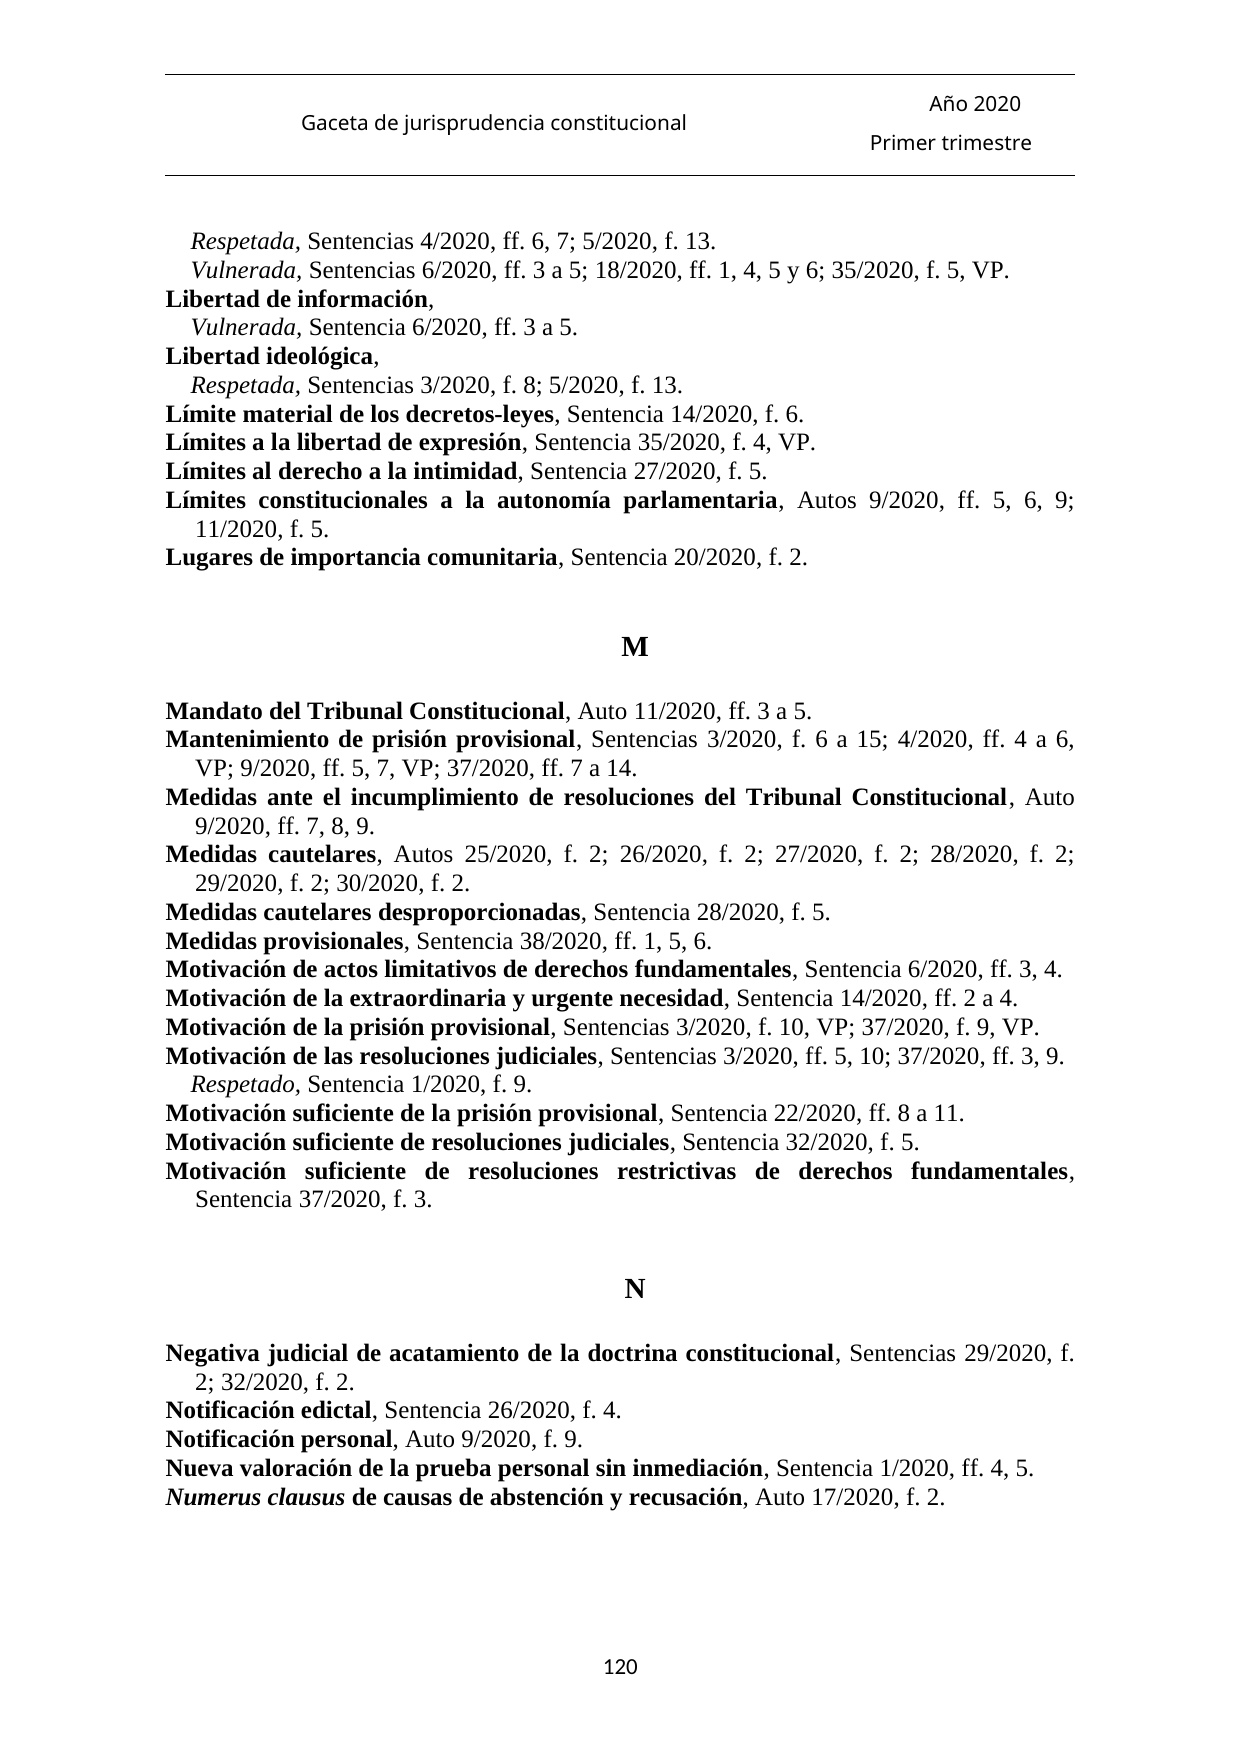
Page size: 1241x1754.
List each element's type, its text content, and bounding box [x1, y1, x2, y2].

text Motivación de la extraordinaria y urgente necesidad, Sentencia 14/2020, ff. 2 a 4. [165, 983, 1075, 1012]
text Límites al derecho a la intimidad, Sentencia 27/2020, f. 5. [165, 456, 1075, 485]
text M [165, 629, 1075, 662]
text Medidas cautelares desproporcionadas, Sentencia 28/2020, f. 5. [165, 897, 1075, 926]
text Lugares de importancia comunitaria, Sentencia 20/2020, f. 2. [165, 542, 1075, 571]
text Numerus clausus de causas de abstención y recusación, Auto 17/2020, f. 2. [165, 1482, 1075, 1510]
text Límites a la libertad de expresión, Sentencia 35/2020, f. 4, VP. [165, 427, 1075, 456]
text Mantenimiento de prisión provisional, Sentencias 3/2020, f. 6 a 15; 4/2020, ff. 4 a 6, VP; 9/2020, ff. 5, 7, VP; 37/2020, ff. 7 a 14. [165, 724, 1075, 782]
text Respetado, Sentencia 1/2020, f. 9. [165, 1069, 1075, 1098]
text Motivación suficiente de la prisión provisional, Sentencia 22/2020, ff. 8 a 11. [165, 1098, 1075, 1127]
text Motivación de las resoluciones judiciales, Sentencias 3/2020, ff. 5, 10; 37/2020, ff. 3, 9. [165, 1041, 1075, 1069]
text Libertad ideológica, [165, 341, 1075, 370]
text Nueva valoración de la prueba personal sin inmediación, Sentencia 1/2020, ff. 4, 5. [165, 1453, 1075, 1482]
text Libertad de información, [165, 284, 1075, 312]
text Límites constitucionales a la autonomía parlamentaria, Autos 9/2020, ff. 5, 6, 9; 11/2020, f. 5. [165, 485, 1075, 542]
text Notificación personal, Auto 9/2020, f. 9. [165, 1424, 1075, 1453]
text Vulnerada, Sentencias 6/2020, ff. 3 a 5; 18/2020, ff. 1, 4, 5 y 6; 35/2020, f. 5, VP. [165, 255, 1075, 284]
text Motivación de la prisión provisional, Sentencias 3/2020, f. 10, VP; 37/2020, f. 9, VP. [165, 1012, 1075, 1041]
text Respetada, Sentencias 3/2020, f. 8; 5/2020, f. 13. [165, 370, 1075, 399]
text Respetada, Sentencias 4/2020, ff. 6, 7; 5/2020, f. 13. [165, 226, 1075, 255]
text Negativa judicial de acatamiento de la doctrina constitucional, Sentencias 29/2020, f. 2; 32/2020, f. 2. [165, 1338, 1075, 1395]
text Medidas provisionales, Sentencia 38/2020, ff. 1, 5, 6. [165, 926, 1075, 954]
text Medidas ante el incumplimiento de resoluciones del Tribunal Constitucional, Auto 9/2020, ff. 7, 8, 9. [165, 782, 1075, 839]
text Mandato del Tribunal Constitucional, Auto 11/2020, ff. 3 a 5. [165, 696, 1075, 724]
text Límite material de los decretos-leyes, Sentencia 14/2020, f. 6. [165, 399, 1075, 427]
text Notificación edictal, Sentencia 26/2020, f. 4. [165, 1395, 1075, 1424]
text Medidas cautelares, Autos 25/2020, f. 2; 26/2020, f. 2; 27/2020, f. 2; 28/2020, f. 2; 29/2020, f. 2; 30/2020, f. 2. [165, 839, 1075, 897]
text Vulnerada, Sentencia 6/2020, ff. 3 a 5. [165, 312, 1075, 341]
text Motivación suficiente de resoluciones judiciales, Sentencia 32/2020, f. 5. [165, 1127, 1075, 1156]
text N [165, 1271, 1075, 1304]
text Motivación de actos limitativos de derechos fundamentales, Sentencia 6/2020, ff. 3, 4. [165, 954, 1075, 983]
text Motivación suficiente de resoluciones restrictivas de derechos fundamentales, Sentencia 37/2020, f. 3. [165, 1156, 1075, 1213]
